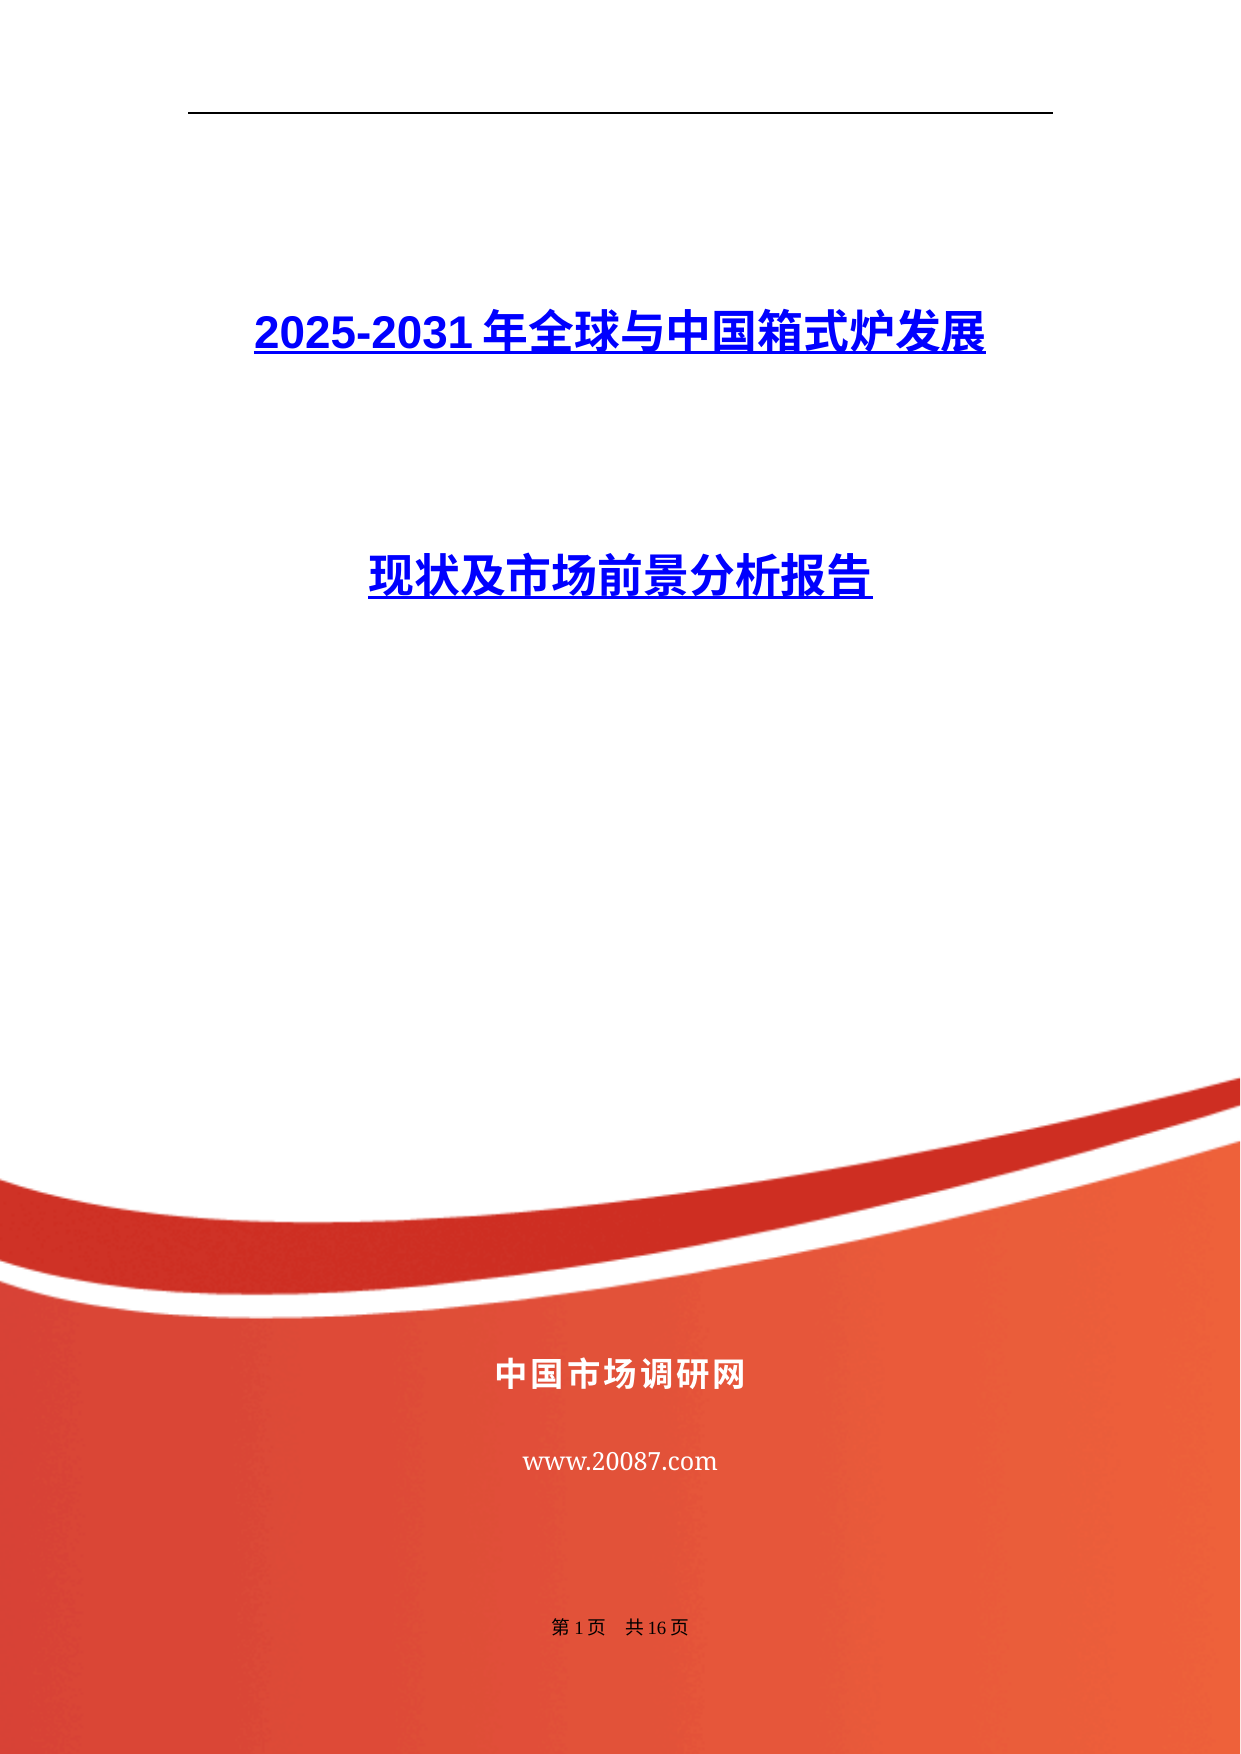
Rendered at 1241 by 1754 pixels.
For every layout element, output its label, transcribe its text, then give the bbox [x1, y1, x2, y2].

subtitle 中国市场调研网 [187, 1339, 1053, 1404]
text www.20087.com [187, 1428, 1053, 1493]
picture [0, 1006, 1241, 1754]
table_header 2025-2031年全球与中国箱式炉发展现状及市场前景分析报告 [188, 207, 1053, 773]
